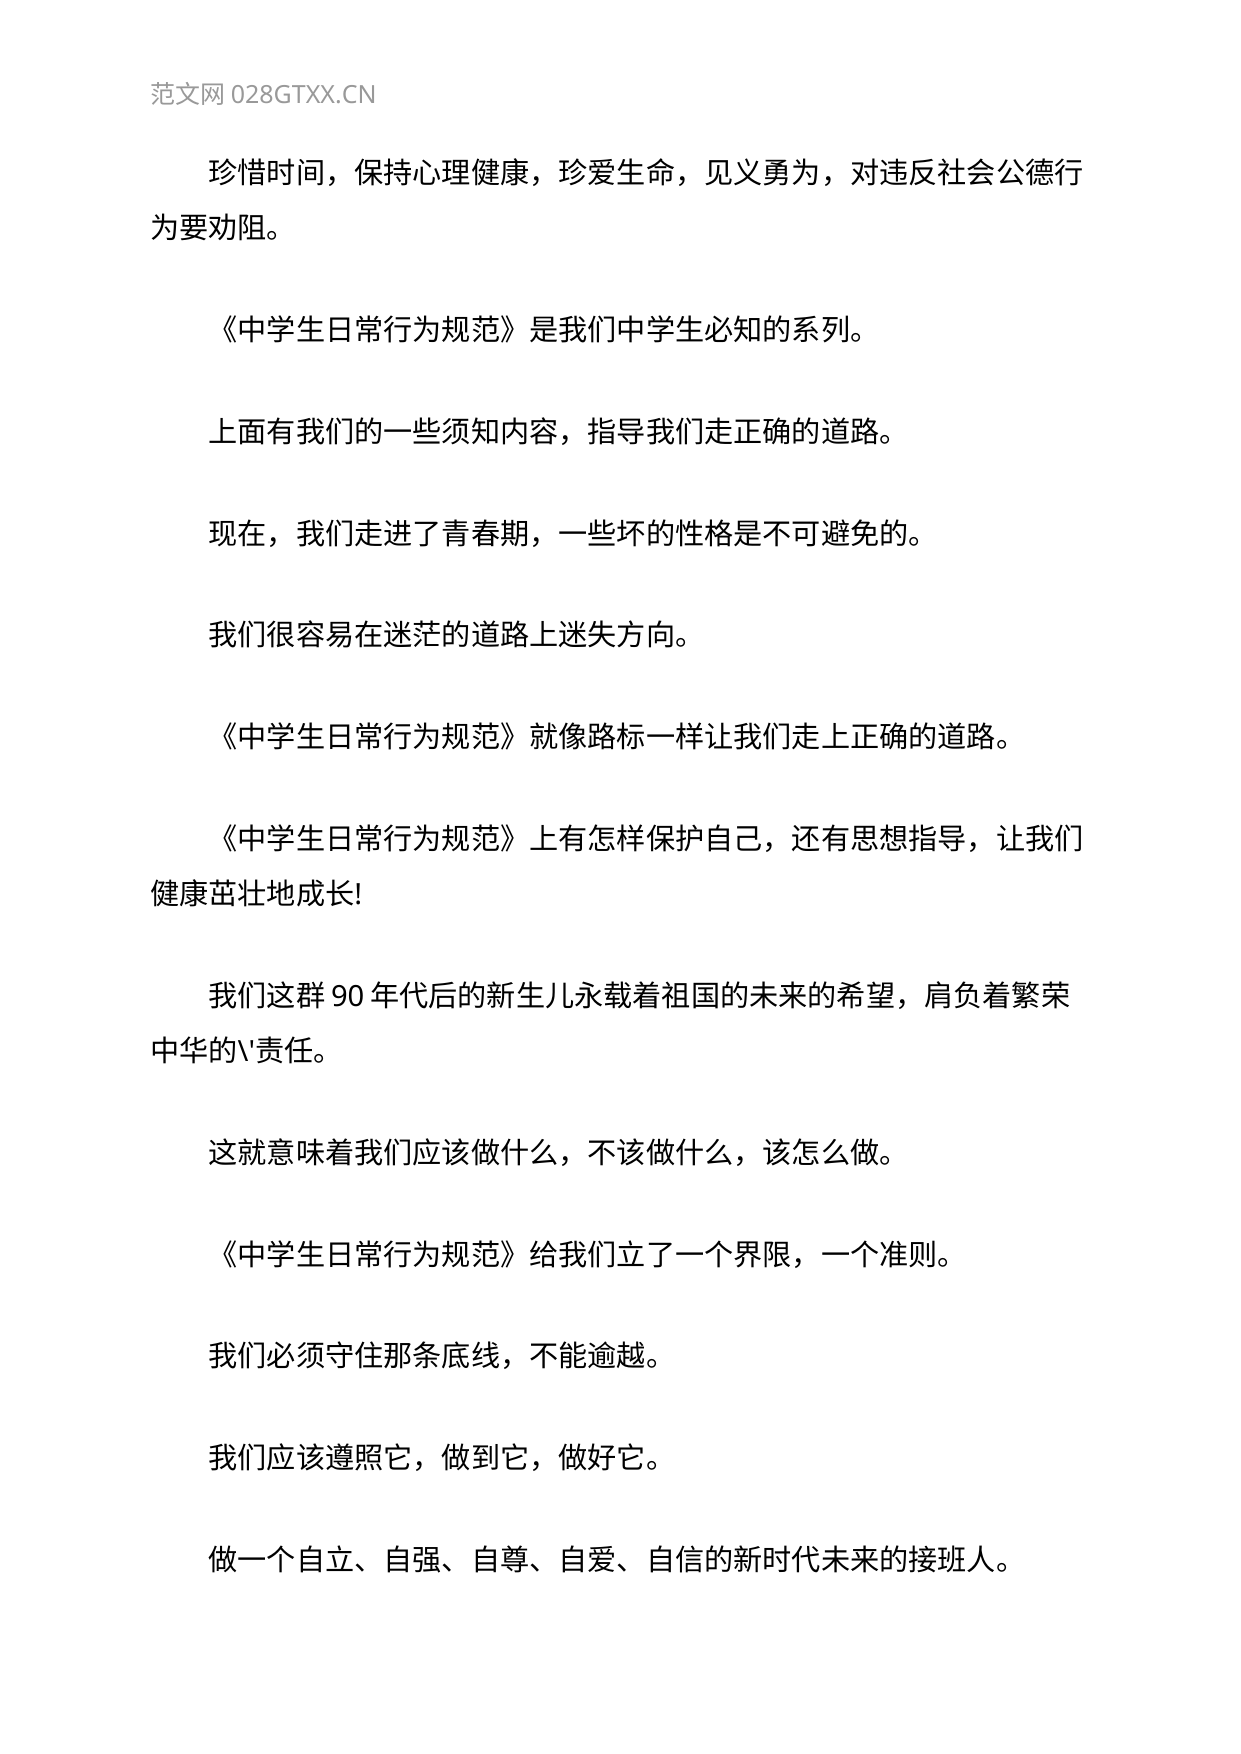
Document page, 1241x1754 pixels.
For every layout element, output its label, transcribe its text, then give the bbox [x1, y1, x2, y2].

text 《中学生日常行为规范》上有怎样保护自己，还有思想指导，让我们健康茁壮地成长! [150, 816, 1090, 913]
text 《中学生日常行为规范》就像路标一样让我们走上正确的道路。 [150, 714, 1090, 756]
text 这就意味着我们应该做什么，不该做什么，该怎么做。 [150, 1129, 1090, 1172]
text 珍惜时间，保持心理健康，珍爱生命，见义勇为，对违反社会公德行为要劝阻。 [150, 150, 1090, 247]
text 我们很容易在迷茫的道路上迷失方向。 [150, 612, 1090, 654]
text 《中学生日常行为规范》给我们立了一个界限，一个准则。 [150, 1231, 1090, 1273]
text 《中学生日常行为规范》是我们中学生必知的系列。 [150, 307, 1090, 349]
text 上面有我们的一些须知内容，指导我们走正确的道路。 [150, 408, 1090, 451]
text 现在，我们走进了青春期，一些坏的性格是不可避免的。 [150, 510, 1090, 552]
text 我们应该遵照它，做到它，做好它。 [150, 1435, 1090, 1477]
text 我们这群90年代后的新生儿永载着祖国的未来的希望，肩负着繁荣中华的\'责任。 [150, 972, 1090, 1070]
text 做一个自立、自强、自尊、自爱、自信的新时代未来的接班人。 [150, 1536, 1090, 1579]
text 我们必须守住那条底线，不能逾越。 [150, 1333, 1090, 1375]
